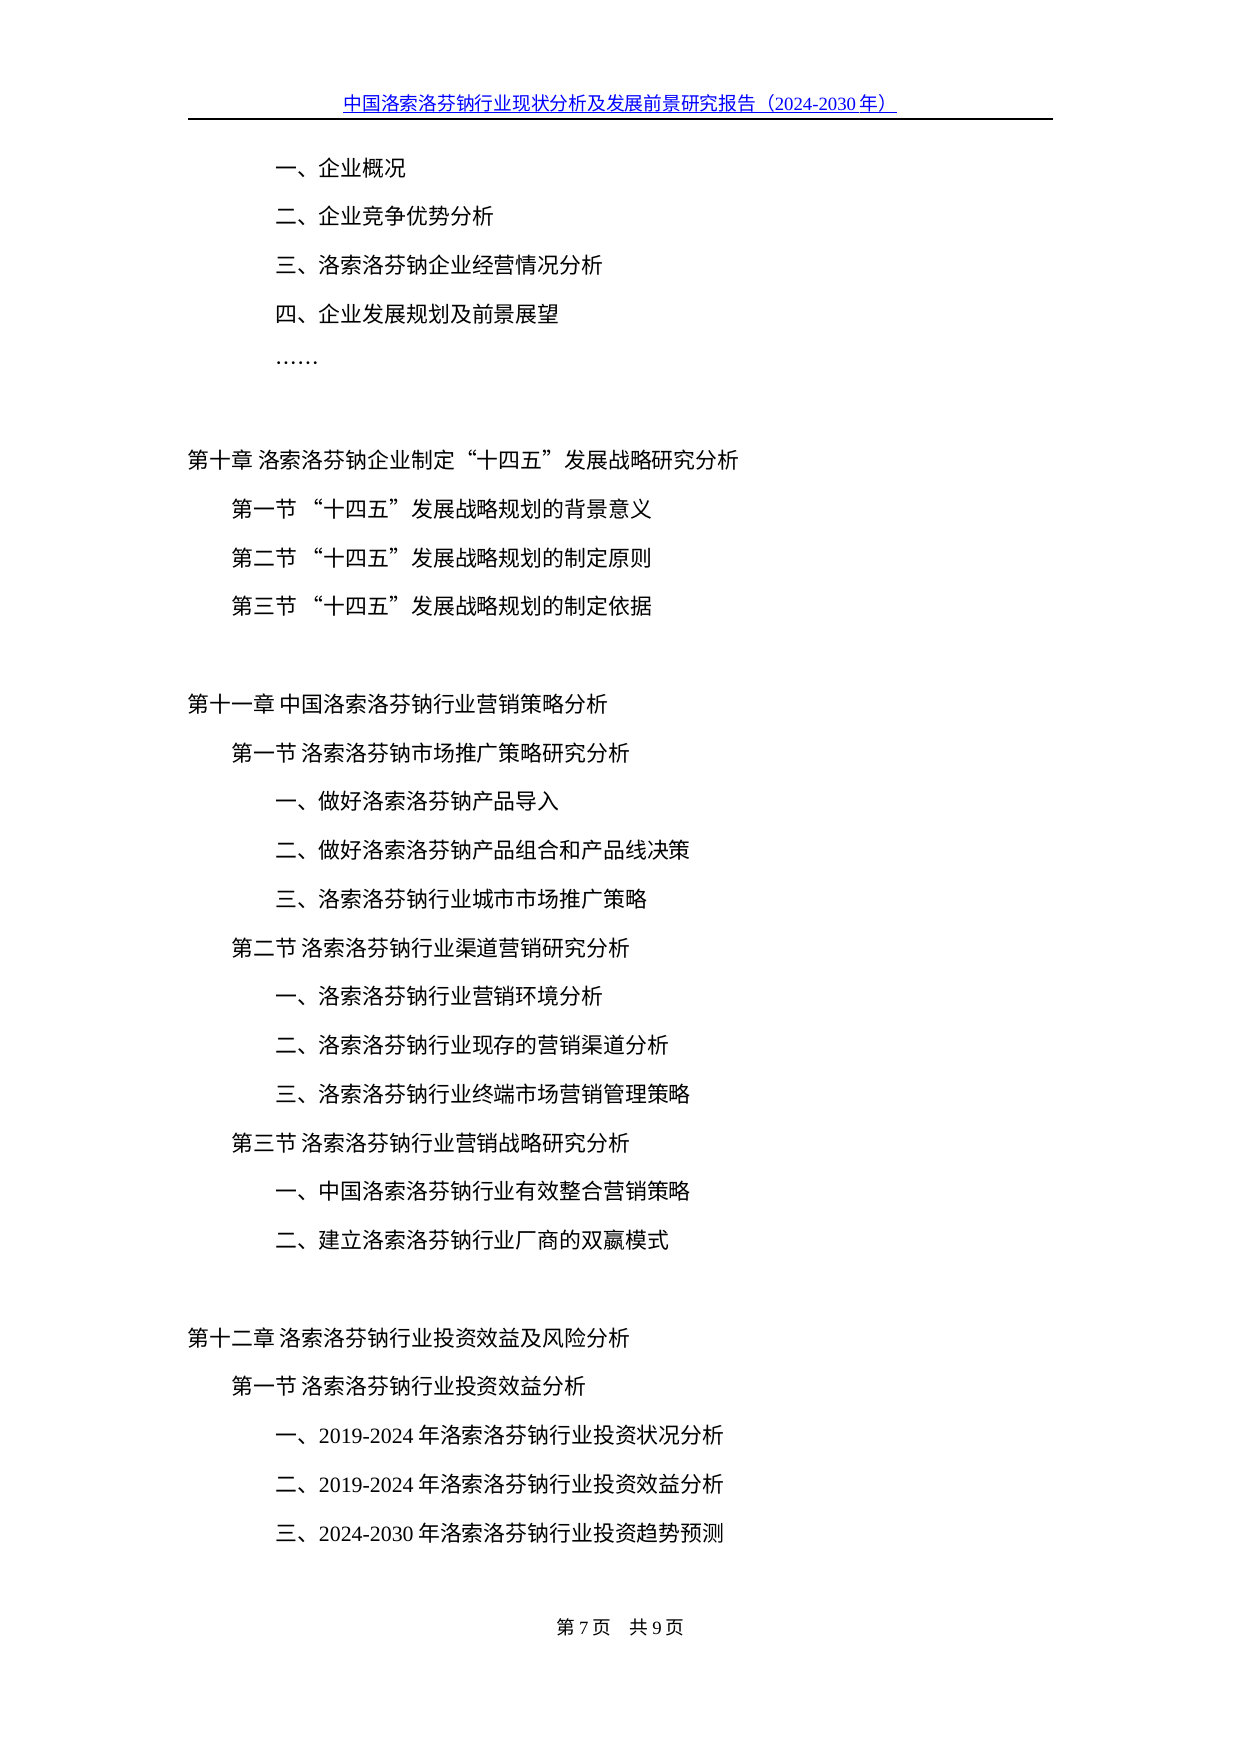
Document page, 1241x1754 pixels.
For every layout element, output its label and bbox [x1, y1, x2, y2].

text [187, 150, 1053, 1548]
